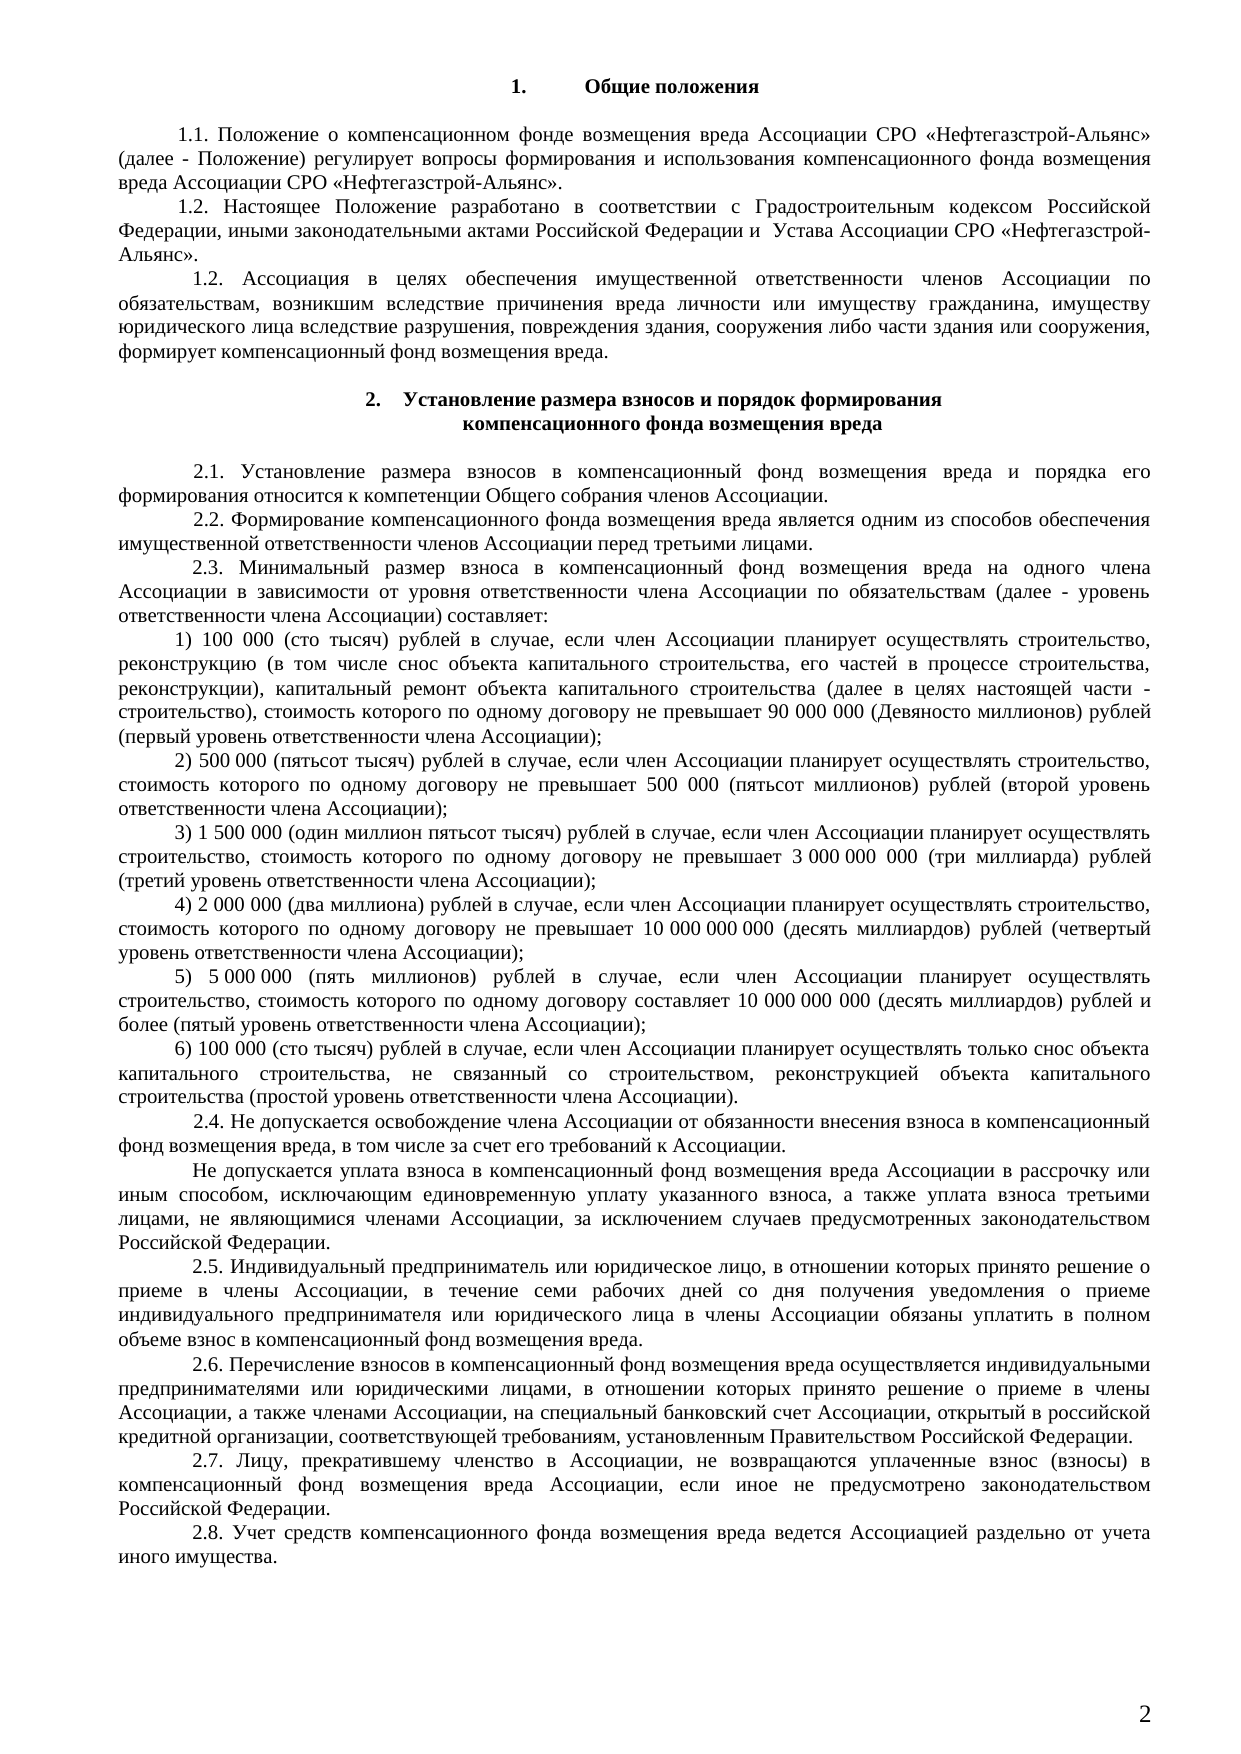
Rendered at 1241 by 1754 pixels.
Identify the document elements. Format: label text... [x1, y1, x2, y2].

text 2) 500 000 (пятьсот тысяч) рублей в случае, если член Ассоциации планирует осуществлять строительство, стоимость которого по одному договору не превышает 500 000 (пятьсот миллионов) рублей (второй уровень ответственности члена Ассоциации); [118, 748, 1152, 820]
list Установление размера взносов и порядок формирования [156, 387, 1152, 411]
text компенсационного фонда возмещения вреда [193, 411, 1152, 435]
text 2.5. Индивидуальный предприниматель или юридическое лицо, в отношении которых принято решение о приеме в члены Ассоциации, в течение семи рабочих дней со дня получения уведомления о приеме индивидуального предпринимателя или юридического лица в члены Ассоциации обязаны уплатить в полном объеме взнос в компенсационный фонд возмещения вреда. [118, 1254, 1152, 1352]
text 3) 1 500 000 (один миллион пятьсот тысяч) рублей в случае, если член Ассоциации планирует осуществлять строительство, стоимость которого по одному договору не превышает 3 000 000 000 (три миллиарда) рублей (третий уровень ответственности члена Ассоциации); [118, 820, 1152, 892]
text 6) 100 000 (сто тысяч) рублей в случае, если член Ассоциации планирует осуществлять только снос объекта капитального строительства, не связанный со строительством, реконструкцией объекта капитального строительства (простой уровень ответственности члена Ассоциации). [118, 1036, 1152, 1108]
text 1.2. Настоящее Положение разработано в соответствии с Градостроительным кодексом Российской Федерации, иными законодательными актами Российской Федерации и Устава Ассоциации СРО «Нефтегазстрой-Альянс». [118, 194, 1152, 266]
text Не допускается уплата взноса в компенсационный фонд возмещения вреда Ассоциации в рассрочку или иным способом, исключающим единовременную уплату указанного взноса, а также уплата взноса третьими лицами, не являющимися членами Ассоциации, за исключением случаев предусмотренных законодательством Российской Федерации. [118, 1158, 1152, 1254]
text 1.1. Положение о компенсационном фонде возмещения вреда Ассоциации СРО «Нефтегазстрой-Альянс» (далее - Положение) регулирует вопросы формирования и использования компенсационного фонда возмещения вреда Ассоциации СРО «Нефтегазстрой-Альянс». [118, 122, 1152, 194]
text 4) 2 000 000 (два миллиона) рублей в случае, если член Ассоциации планирует осуществлять строительство, стоимость которого по одному договору не превышает 10 000 000 000 (десять миллиардов) рублей (четвертый уровень ответственности члена Ассоциации); [118, 892, 1152, 964]
text 2.6. Перечисление взносов в компенсационный фонд возмещения вреда осуществляется индивидуальными предпринимателями или юридическими лицами, в отношении которых принято решение о приеме в члены Ассоциации, а также членами Ассоциации, на специальный банковский счет Ассоциации, открытый в российской кредитной организации, соответствующей требованиям, установленным Правительством Российской Федерации. [118, 1352, 1152, 1448]
text 2.2. Формирование компенсационного фонда возмещения вреда является одним из способов обеспечения имущественной ответственности членов Ассоциации перед третьими лицами. [118, 507, 1152, 555]
text 2.7. Лицу, прекратившему членство в Ассоциации, не возвращаются уплаченные взнос (взносы) в компенсационный фонд возмещения вреда Ассоциации, если иное не предусмотрено законодательством Российской Федерации. [118, 1448, 1152, 1520]
text 2.4. Не допускается освобождение члена Ассоциации от обязанности внесения взноса в компенсационный фонд возмещения вреда, в том числе за счет его требований к Ассоциации. [118, 1108, 1152, 1158]
text 2.8. Учет средств компенсационного фонда возмещения вреда ведется Ассоциацией раздельно от учета иного имущества. [118, 1520, 1152, 1568]
text 1.2. Ассоциация в целях обеспечения имущественной ответственности членов Ассоциации по обязательствам, возникшим вследствие причинения вреда личности или имуществу гражданина, имуществу юридического лица вследствие разрушения, повреждения здания, сооружения либо части здания или сооружения, формирует компенсационный фонд возмещения вреда. [118, 266, 1152, 363]
text 1) 100 000 (сто тысяч) рублей в случае, если член Ассоциации планирует осуществлять строительство, реконструкцию (в том числе снос объекта капитального строительства, его частей в процессе строительства, реконструкции), капитальный ремонт объекта капитального строительства (далее в целях настоящей части - строительство), стоимость которого по одному договору не превышает 90 000 000 (Девяносто миллионов) рублей (первый уровень ответственности члена Ассоциации); [118, 627, 1152, 748]
text 5) 5 000 000 (пять миллионов) рублей в случае, если член Ассоциации планирует осуществлять строительство, стоимость которого по одному договору составляет 10 000 000 000 (десять миллиардов) рублей и более (пятый уровень ответственности члена Ассоциации); [118, 964, 1152, 1036]
text 2.1. Установление размера взносов в компенсационный фонд возмещения вреда и порядка его формирования относится к компетенции Общего собрания членов Ассоциации. [118, 459, 1152, 507]
text 2.3. Минимальный размер взноса в компенсационный фонд возмещения вреда на одного члена Ассоциации в зависимости от уровня ответственности члена Ассоциации по обязательствам (далее - уровень ответственности члена Ассоциации) составляет: [118, 555, 1152, 627]
list Общие положения [118, 74, 1152, 98]
